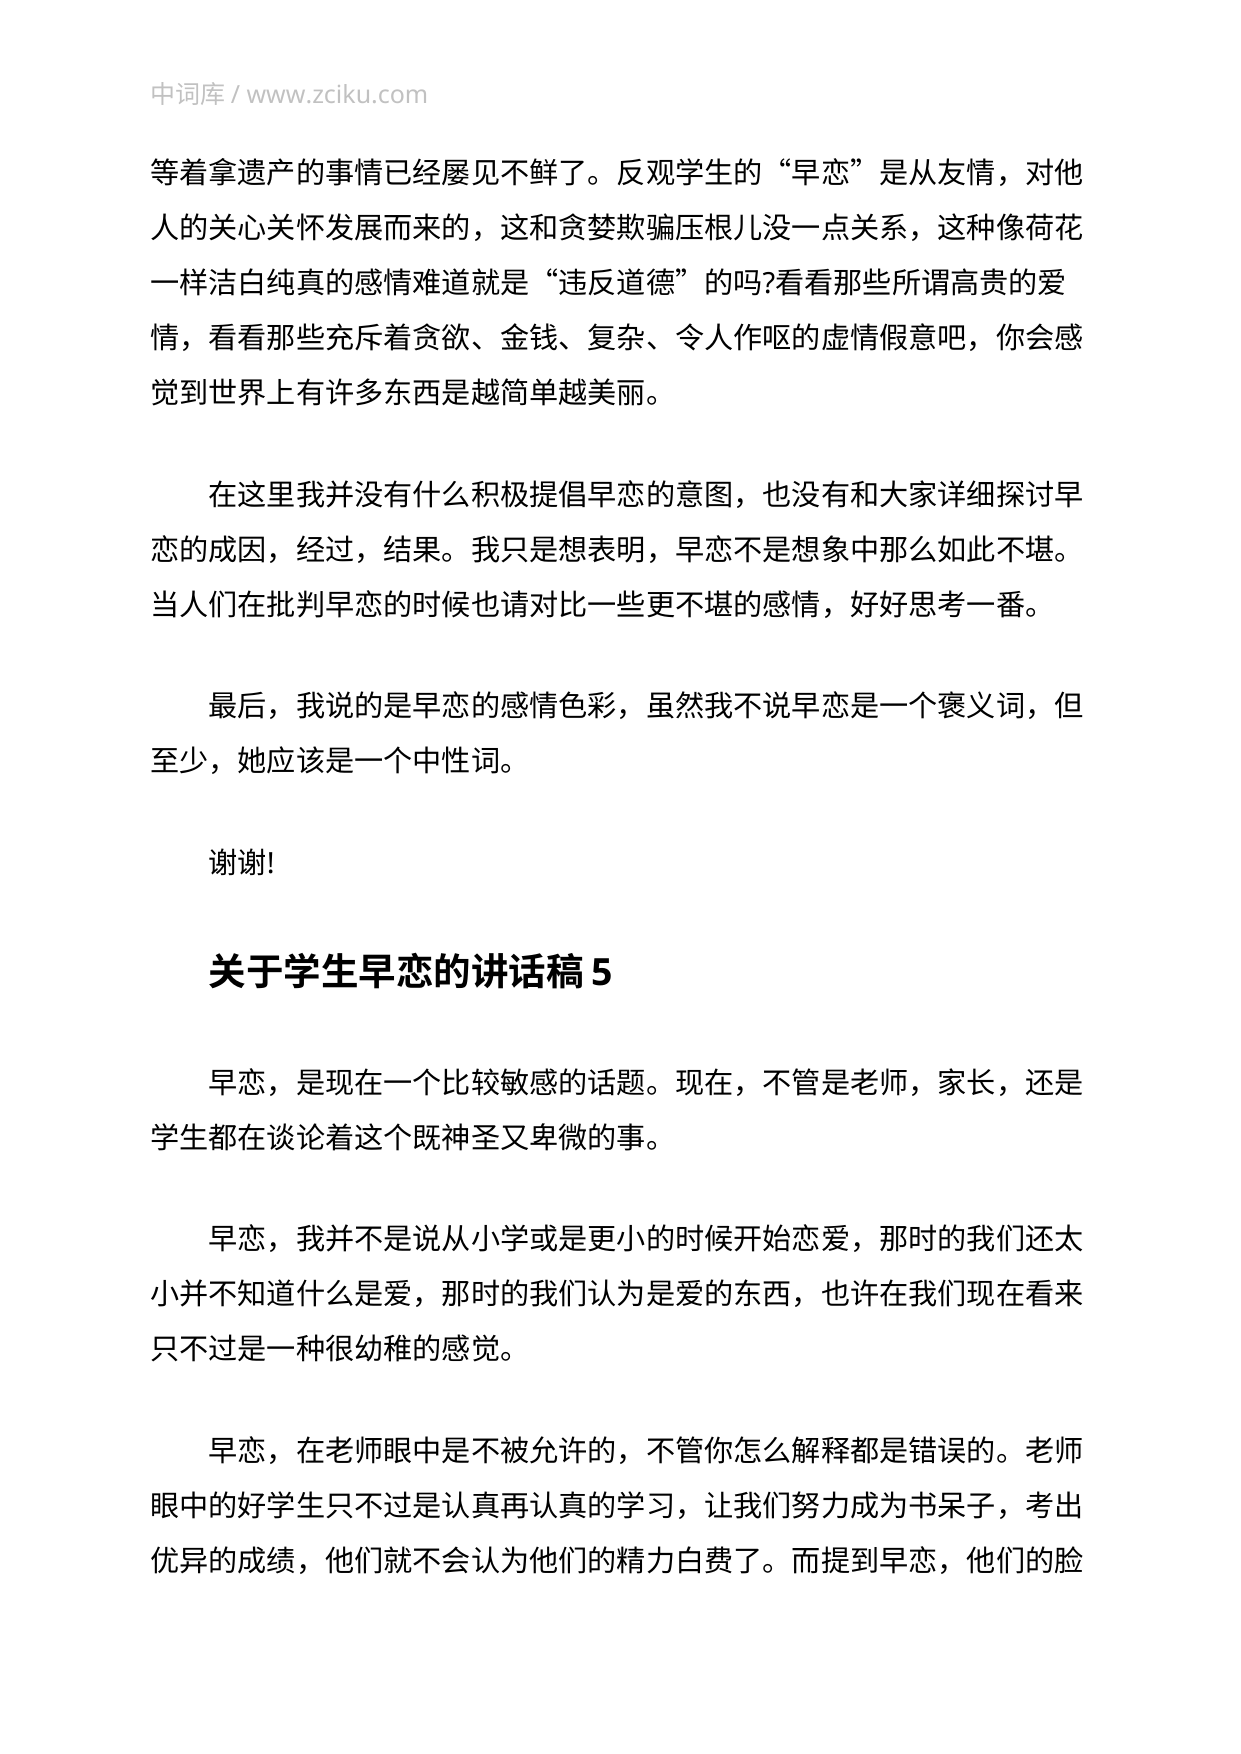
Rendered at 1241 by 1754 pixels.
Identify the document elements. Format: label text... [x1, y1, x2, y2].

text 谢谢! [150, 840, 1090, 882]
text 早恋，是现在一个比较敏感的话题。现在，不管是老师，家长，还是学生都在谈论着这个既神圣又卑微的事。 [150, 1059, 1090, 1156]
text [150, 150, 1090, 412]
text 早恋，我并不是说从小学或是更小的时候开始恋爱，那时的我们还太小并不知道什么是爱，那时的我们认为是爱的东西，也许在我们现在看来只不过是一种很幼稚的感觉。 [150, 1216, 1090, 1368]
text 最后，我说的是早恋的感情色彩，虽然我不说早恋是一个褒义词，但至少，她应该是一个中性词。 [150, 683, 1090, 780]
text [150, 1427, 1090, 1579]
text 关于学生早恋的讲话稿5 [150, 942, 1090, 996]
text 在这里我并没有什么积极提倡早恋的意图，也没有和大家详细探讨早恋的成因，经过，结果。我只是想表明，早恋不是想象中那么如此不堪。当人们在批判早恋的时候也请对比一些更不堪的感情，好好思考一番。 [150, 471, 1090, 623]
